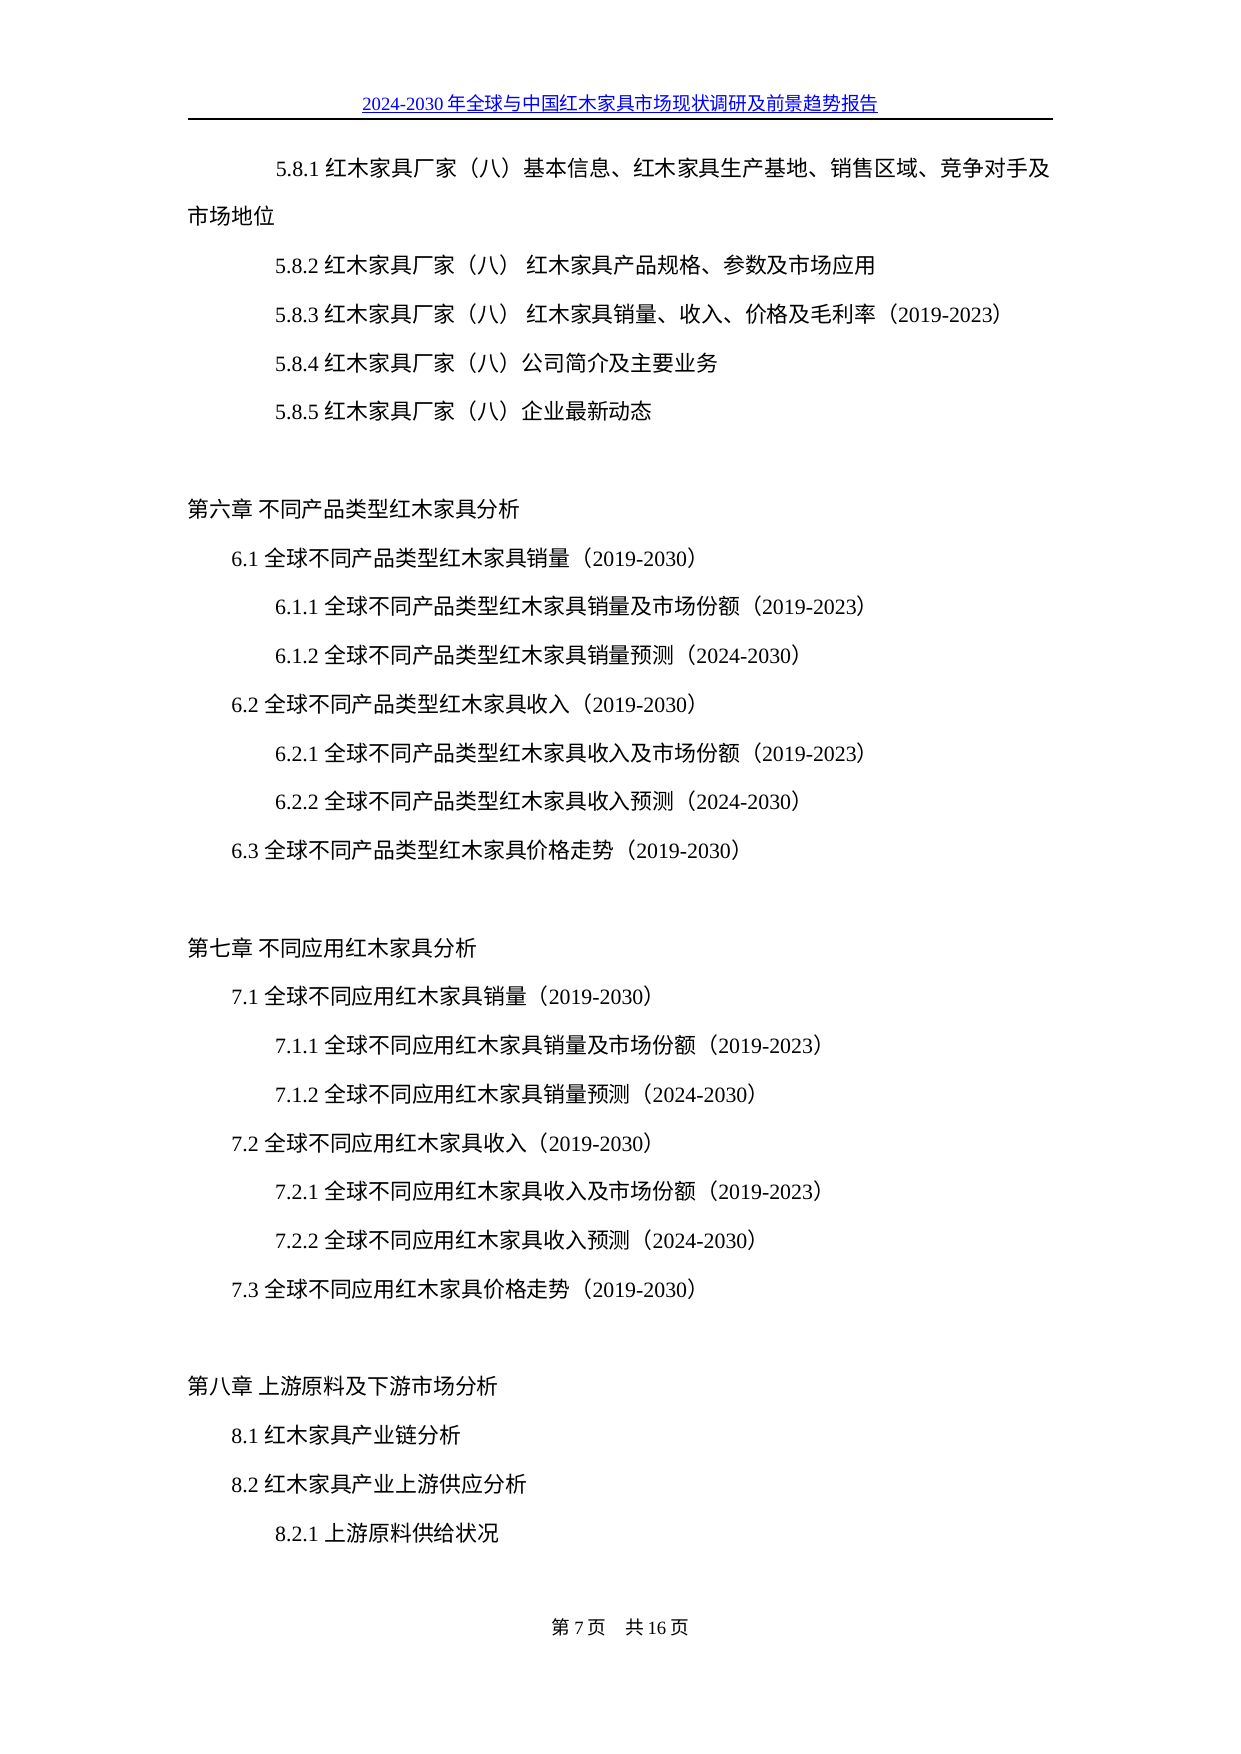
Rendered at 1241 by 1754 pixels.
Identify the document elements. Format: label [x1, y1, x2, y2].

text [187, 150, 1053, 1548]
